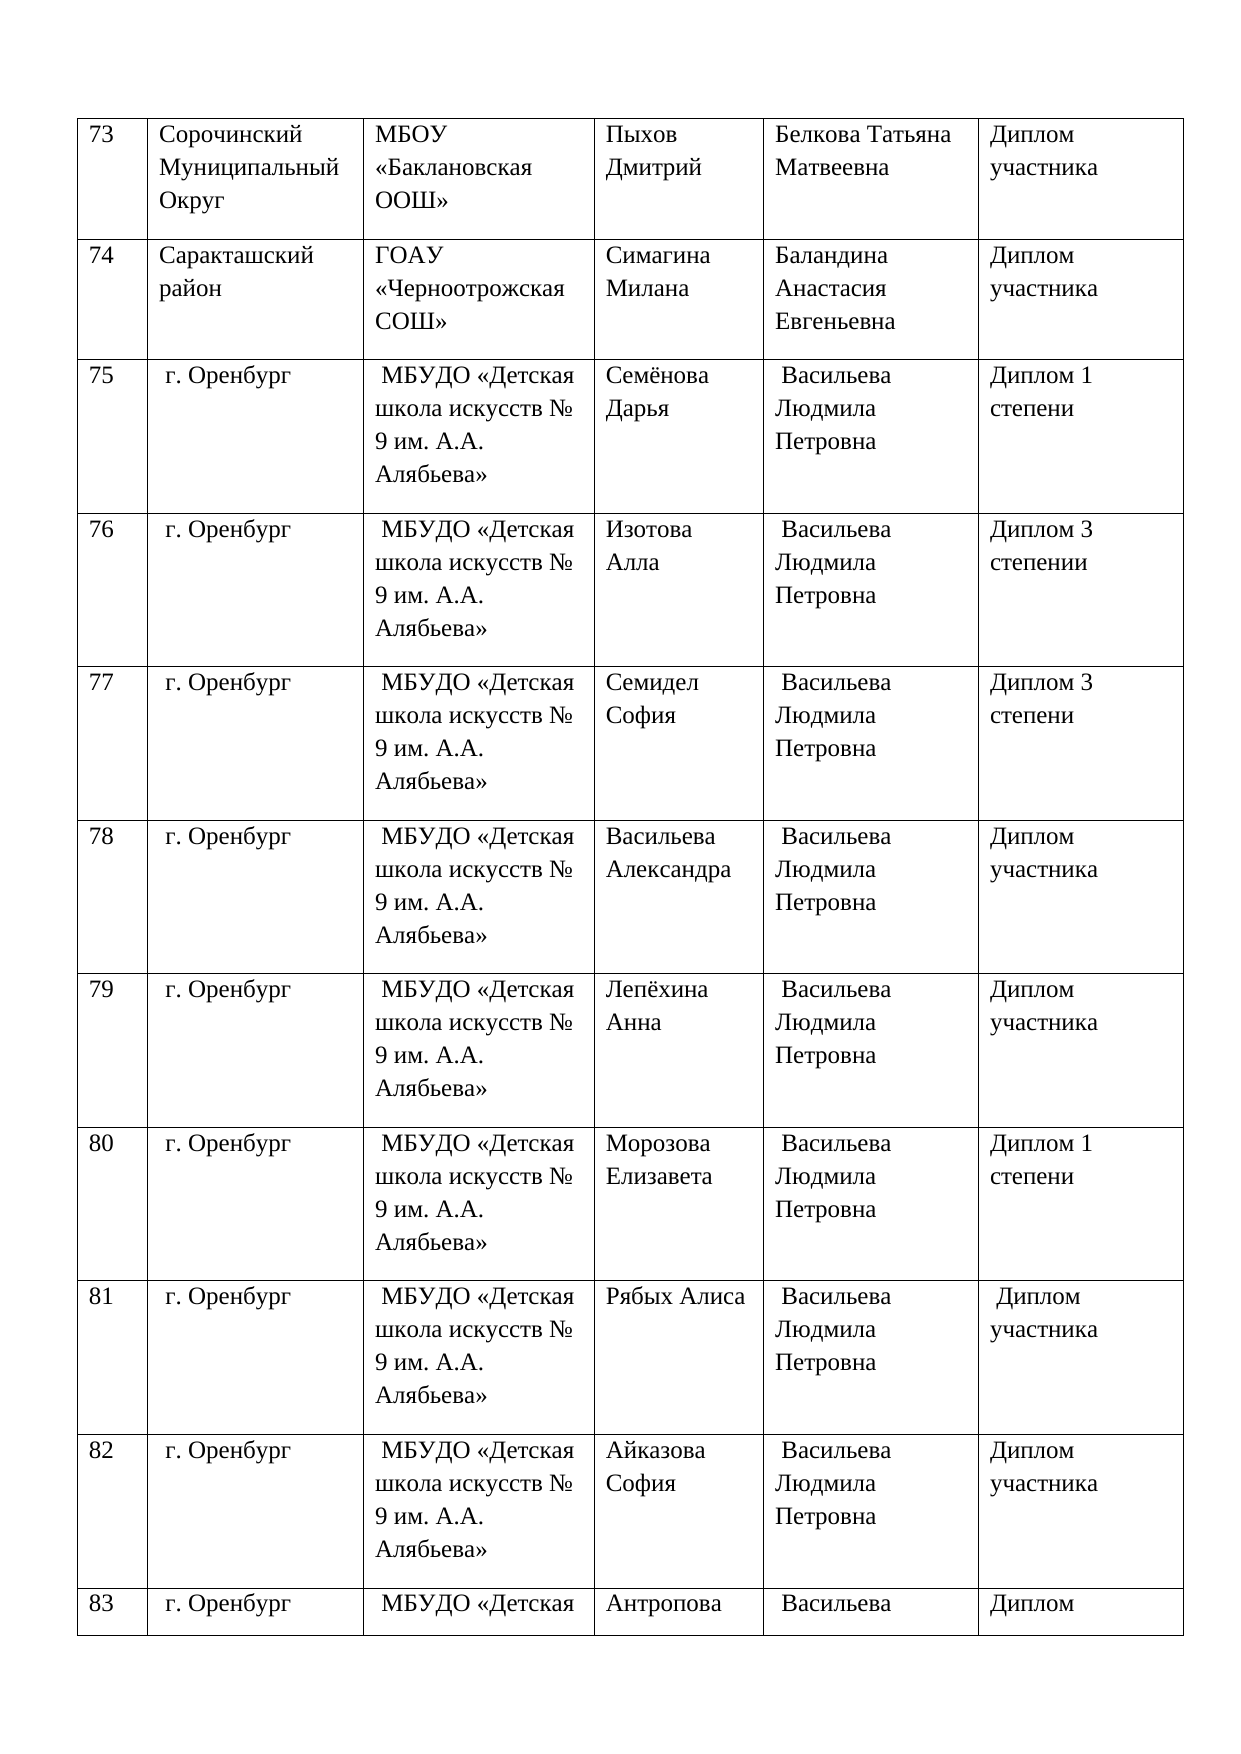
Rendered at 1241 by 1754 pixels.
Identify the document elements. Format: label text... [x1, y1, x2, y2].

table_cell Диплом участника [979, 240, 1183, 359]
table_cell Морозова Елизавета [595, 1128, 763, 1280]
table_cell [364, 1589, 594, 1635]
table_cell 78 [78, 821, 147, 973]
table_cell Семёнова Дарья [595, 360, 763, 513]
table_cell г. Оренбург [148, 514, 363, 666]
table_cell г. Оренбург [148, 1435, 363, 1587]
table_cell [764, 1589, 978, 1635]
table_cell Васильева Людмила Петровна [764, 667, 978, 820]
table_cell МБУДО «Детская школа искусств № 9 им. А.А. Алябьева» [364, 821, 594, 973]
table_cell Диплом 1 степени [979, 360, 1183, 513]
table_cell ГОАУ «Черноотрожская СОШ» [364, 240, 594, 359]
table_cell Белкова Татьяна Матвеевна [764, 119, 978, 239]
table_cell Диплом участника [979, 1281, 1183, 1434]
table_cell Васильева Людмила Петровна [764, 514, 978, 666]
table_cell Пыхов Дмитрий [595, 119, 763, 239]
table_cell Диплом 1 степени [979, 1128, 1183, 1280]
table_cell Диплом участника [979, 119, 1183, 239]
table_cell 73 [78, 119, 147, 239]
table_cell Айказова София [595, 1435, 763, 1587]
table_cell г. Оренбург [148, 1589, 363, 1635]
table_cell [595, 1589, 763, 1635]
table_cell г. Оренбург [148, 1128, 363, 1280]
table_cell Васильева Александра [595, 821, 763, 973]
table_cell Васильева Людмила Петровна [764, 821, 978, 973]
table_cell Изотова Алла [595, 514, 763, 666]
table_cell Васильева Людмила Петровна [764, 360, 978, 513]
table_cell Саракташский район [148, 240, 363, 359]
table_cell г. Оренбург [148, 974, 363, 1127]
table_cell г. Оренбург [148, 667, 363, 820]
table_cell 83 [78, 1589, 147, 1635]
table_cell Семидел София [595, 667, 763, 820]
table_cell Лепёхина Анна [595, 974, 763, 1127]
table_cell Диплом участника [979, 1589, 1183, 1635]
table_cell 79 [78, 974, 147, 1127]
table_cell г. Оренбург [148, 821, 363, 973]
table_cell Диплом 3 степении [979, 514, 1183, 666]
table_cell Диплом участника [979, 974, 1183, 1127]
table_cell 82 [78, 1435, 147, 1587]
table_cell МБУДО «Детская школа искусств № 9 им. А.А. Алябьева» [364, 514, 594, 666]
table_cell МБУДО «Детская школа искусств № 9 им. А.А. Алябьева» [364, 360, 594, 513]
table_cell МБОУ «Баклановская ООШ» [364, 119, 594, 239]
table_cell Васильева Людмила Петровна [764, 1128, 978, 1280]
table_cell МБУДО «Детская школа искусств № 9 им. А.А. Алябьева» [364, 1281, 594, 1434]
table_cell 81 [78, 1281, 147, 1434]
table_cell 74 [78, 240, 147, 359]
table_cell Васильева Людмила Петровна [764, 974, 978, 1127]
table_cell МБУДО «Детская школа искусств № 9 им. А.А. Алябьева» [364, 1128, 594, 1280]
table_cell Диплом участника [979, 1435, 1183, 1587]
table_cell Диплом 3 степени [979, 667, 1183, 820]
table_cell Диплом участника [979, 821, 1183, 973]
table_cell Васильева Людмила Петровна [764, 1435, 978, 1587]
table_cell 76 [78, 514, 147, 666]
table_cell 80 [78, 1128, 147, 1280]
table_cell г. Оренбург [148, 1281, 363, 1434]
table_cell МБУДО «Детская школа искусств № 9 им. А.А. Алябьева» [364, 667, 594, 820]
table_cell г. Оренбург [148, 360, 363, 513]
table_cell Симагина Милана [595, 240, 763, 359]
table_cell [364, 1435, 594, 1587]
table_cell Баландина Анастасия Евгеньевна [764, 240, 978, 359]
table_cell 77 [78, 667, 147, 820]
table_cell МБУДО «Детская школа искусств № 9 им. А.А. Алябьева» [364, 974, 594, 1127]
table_cell Рябых Алиса [595, 1281, 763, 1434]
table_cell Васильева Людмила Петровна [764, 1281, 978, 1434]
table_cell Сорочинский Муниципальный Округ [148, 119, 363, 239]
table_cell 75 [78, 360, 147, 513]
